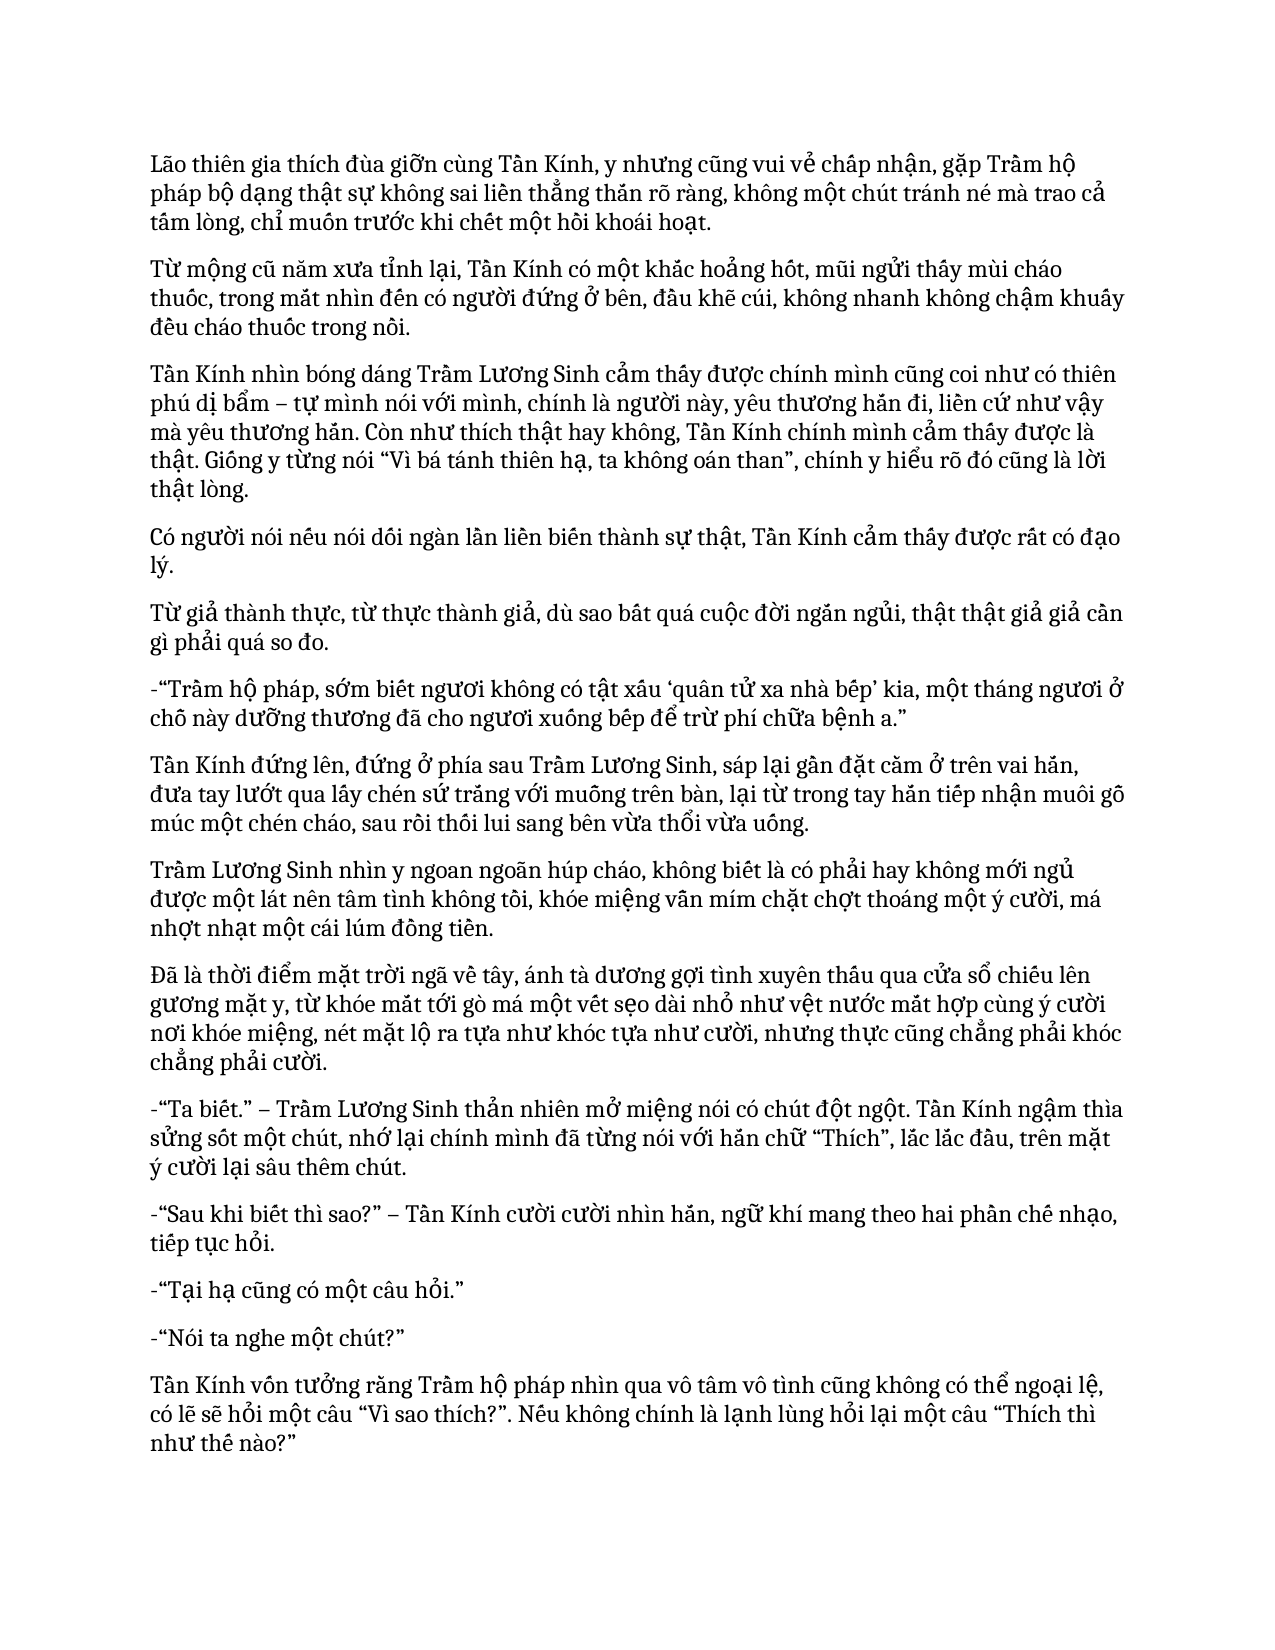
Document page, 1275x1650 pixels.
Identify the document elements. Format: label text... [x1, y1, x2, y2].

text Trầm Lương Sinh nhìn y ngoan ngoãn húp cháo, không biết là có phải hay không mới ngủ được một lát nên tâm tình không tồi, khóe miệng vẫn mím chặt chợt thoáng một ý cười, má nhợt nhạt một cái lúm đồng tiền. [150, 856, 1125, 942]
text Từ mộng cũ năm xưa tỉnh lại, Tần Kính có một khắc hoảng hốt, mũi ngửi thấy mùi cháo thuốc, trong mắt nhìn đến có người đứng ở bên, đầu khẽ cúi, không nhanh không chậm khuấy đều cháo thuốc trong nồi. [150, 255, 1125, 341]
text Đã là thời điểm mặt trời ngã về tây, ánh tà dương gợi tình xuyên thấu qua cửa sổ chiếu lên gương mặt y, từ khóe mắt tới gò má một vết sẹo dài nhỏ như vệt nước mắt hợp cùng ý cười nơi khóe miệng, nét mặt lộ ra tựa như khóc tựa như cười, nhưng thực cũng chẳng phải khóc chẳng phải cười. [150, 961, 1125, 1076]
text Tần Kính đứng lên, đứng ở phía sau Trầm Lương Sinh, sáp lại gần đặt cằm ở trên vai hắn, đưa tay lướt qua lấy chén sứ trắng với muỗng trên bàn, lại từ trong tay hắn tiếp nhận muôi gỗ múc một chén cháo, sau rồi thối lui sang bên vừa thổi vừa uống. [150, 751, 1125, 837]
text Có người nói nếu nói dối ngàn lần liền biến thành sự thật, Tần Kính cảm thấy được rất có đạo lý. [150, 522, 1125, 580]
text Từ giả thành thực, từ thực thành giả, dù sao bất quá cuộc đời ngắn ngủi, thật thật giả giả cần gì phải quá so đo. [150, 599, 1125, 656]
text -“Trầm hộ pháp, sớm biết ngươi không có tật xấu ‘quân tử xa nhà bếp’ kia, một tháng ngươi ở chỗ này dưỡng thương đã cho ngươi xuống bếp để trừ phí chữa bệnh a.” [150, 675, 1125, 732]
text -“Sau khi biết thì sao?” – Tần Kính cười cười nhìn hắn, ngữ khí mang theo hai phần chế nhạo, tiếp tục hỏi. [150, 1200, 1125, 1257]
text -“Tại hạ cũng có một câu hỏi.” [150, 1276, 1125, 1305]
text Tần Kính nhìn bóng dáng Trầm Lương Sinh cảm thấy được chính mình cũng coi như có thiên phú dị bẩm – tự mình nói với mình, chính là người này, yêu thương hắn đi, liền cứ như vậy mà yêu thương hắn. Còn như thích thật hay không, Tần Kính chính mình cảm thấy được là thật. Giống y từng nói “Vì bá tánh thiên hạ, ta không oán than”, chính y hiểu rõ đó cũng là lời thật lòng. [150, 360, 1125, 504]
text -“Nói ta nghe một chút?” [150, 1324, 1125, 1352]
text -“Ta biết.” – Trầm Lương Sinh thản nhiên mở miệng nói có chút đột ngột. Tần Kính ngậm thìa sửng sốt một chút, nhớ lại chính mình đã từng nói với hắn chữ “Thích”, lắc lắc đầu, trên mặt ý cười lại sâu thêm chút. [150, 1095, 1125, 1181]
text Lão thiên gia thích đùa giỡn cùng Tần Kính, y nhưng cũng vui vẻ chấp nhận, gặp Trầm hộ pháp bộ dạng thật sự không sai liền thẳng thắn rõ ràng, không một chút tránh né mà trao cả tấm lòng, chỉ muốn trước khi chết một hồi khoái hoạt. [150, 150, 1125, 236]
text Tần Kính vốn tưởng rằng Trầm hộ pháp nhìn qua vô tâm vô tình cũng không có thể ngoại lệ, có lẽ sẽ hỏi một câu “Vì sao thích?”. Nếu không chính là lạnh lùng hỏi lại một câu “Thích thì như thế nào?” [150, 1371, 1125, 1457]
